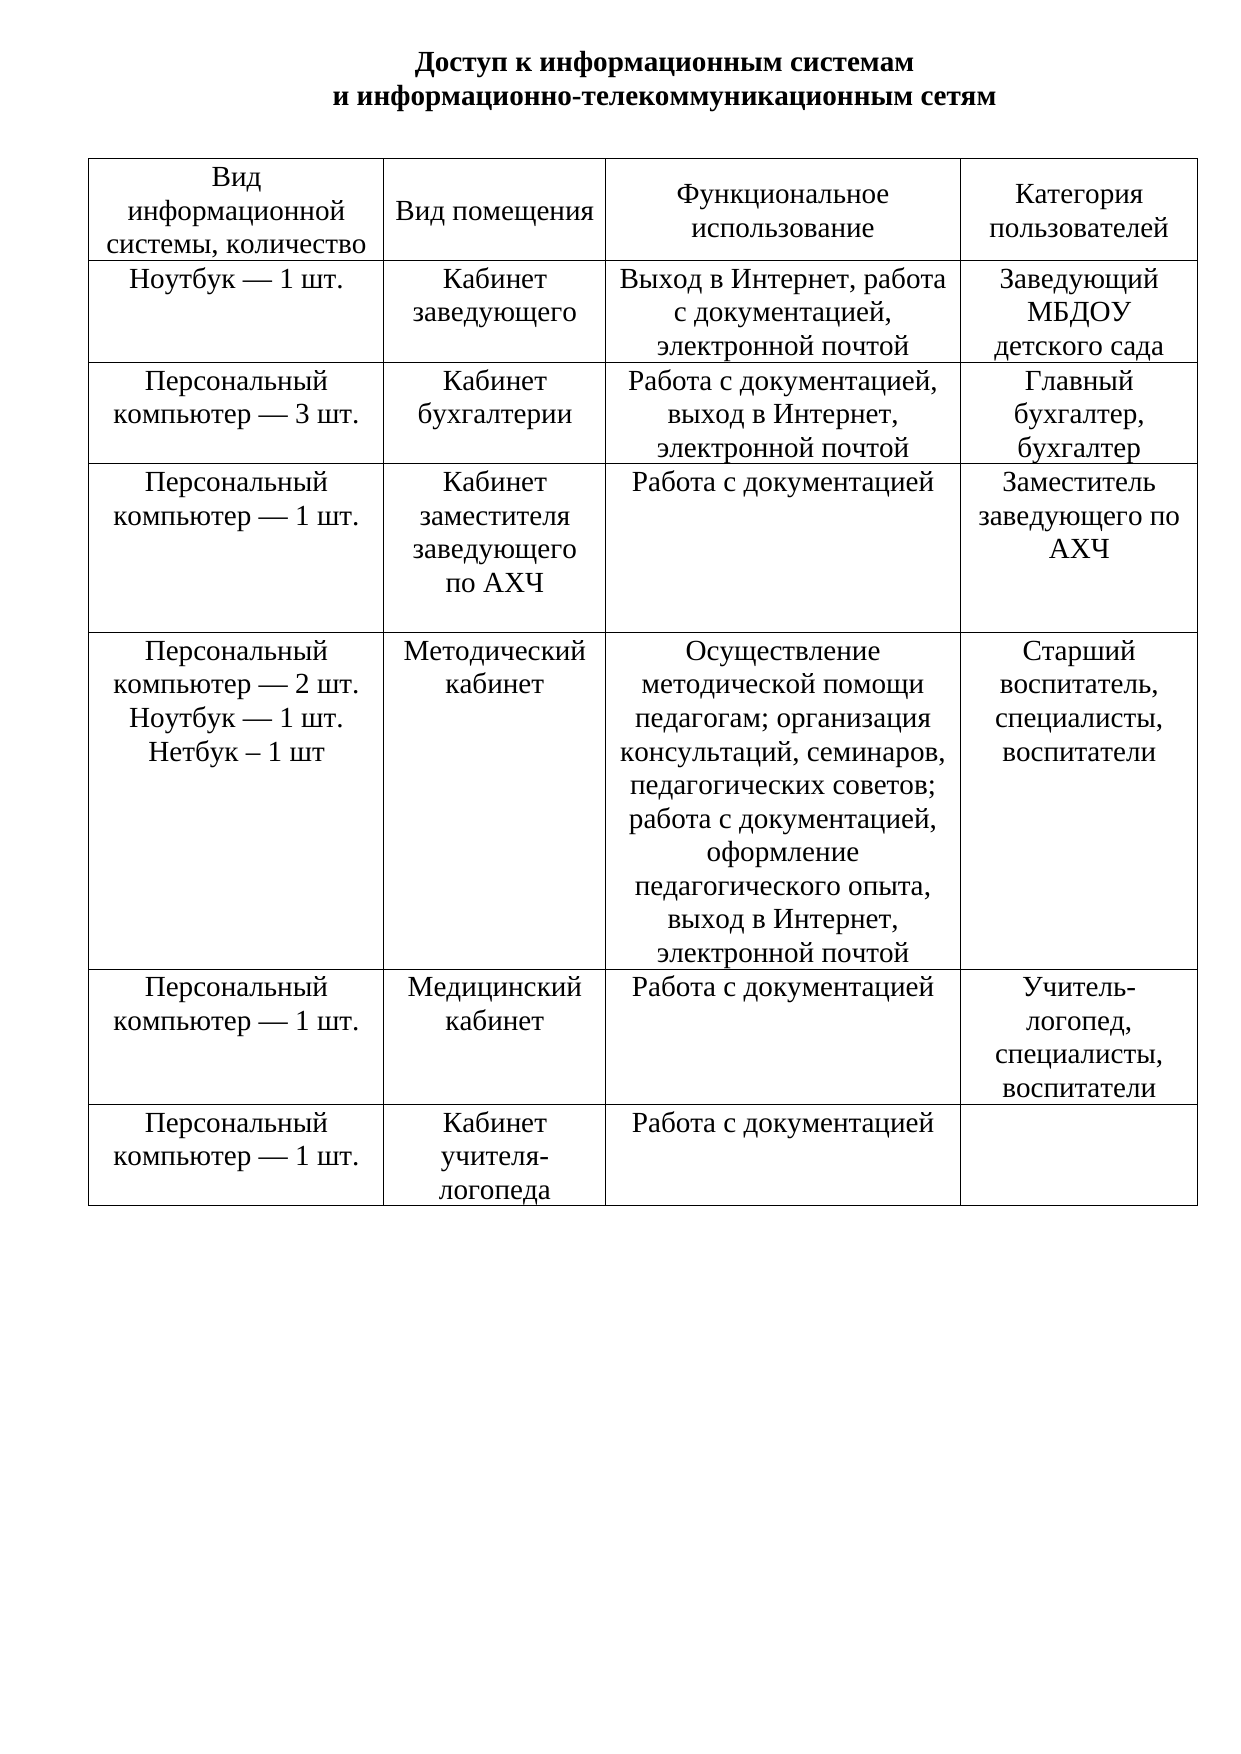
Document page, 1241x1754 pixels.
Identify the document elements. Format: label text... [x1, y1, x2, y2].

table_cell Персональный компьютер — 2 шт. Ноутбук — 1 шт. Нетбук – 1 шт [89, 633, 383, 968]
table_cell Главный бухгалтер, бухгалтер [961, 363, 1197, 463]
table_cell Старший воспитатель, специалисты, воспитатели [961, 633, 1197, 968]
table_cell Заведующий МБДОУ детского сада [961, 261, 1197, 362]
table_cell Выход в Интернет, работа с документацией, электронной почтой [606, 261, 960, 362]
table_header Категория пользователей [961, 159, 1197, 260]
table_header Функциональное использование [606, 159, 960, 260]
table_header Вид информационной системы, количество [89, 159, 383, 260]
table_cell Работа с документацией [606, 464, 960, 632]
table_cell Заместитель заведующего по АХЧ [961, 464, 1197, 632]
table_cell Учитель-логопед, специалисты, воспитатели [961, 970, 1197, 1104]
table_cell Кабинет заместителя заведующего по АХЧ [384, 464, 605, 632]
table_cell Методический кабинет [384, 633, 605, 968]
table_cell Персональный компьютер — 3 шт. [89, 363, 383, 463]
table_cell Ноутбук — 1 шт. [89, 261, 383, 362]
table_cell Работа с документацией [606, 970, 960, 1104]
table_cell Персональный компьютер — 1 шт. [89, 464, 383, 632]
table_cell Медицинский кабинет [384, 970, 605, 1104]
table_cell Кабинет учителя-логопеда [384, 1105, 605, 1205]
table_cell Персональный компьютер — 1 шт. [89, 1105, 383, 1205]
table_cell Осуществление методической помощи педагогам; организация консультаций, семинаров, педагогических советов; работа с документацией, оформление педагогического опыта, выход в Интернет, электронной почтой [606, 633, 960, 968]
table_cell Работа с документацией, выход в Интернет, электронной почтой [606, 363, 960, 463]
table_header Вид помещения [384, 159, 605, 260]
table_cell Кабинет заведующего [384, 261, 605, 362]
table_cell Кабинет бухгалтерии [384, 363, 605, 463]
table_cell [961, 1105, 1197, 1205]
text и информационно-телекоммуникационным сетям [177, 78, 1152, 111]
text Доступ к информационным системам [177, 44, 1152, 78]
table_cell Персональный компьютер — 1 шт. [89, 970, 383, 1104]
table_cell Работа с документацией [606, 1105, 960, 1205]
